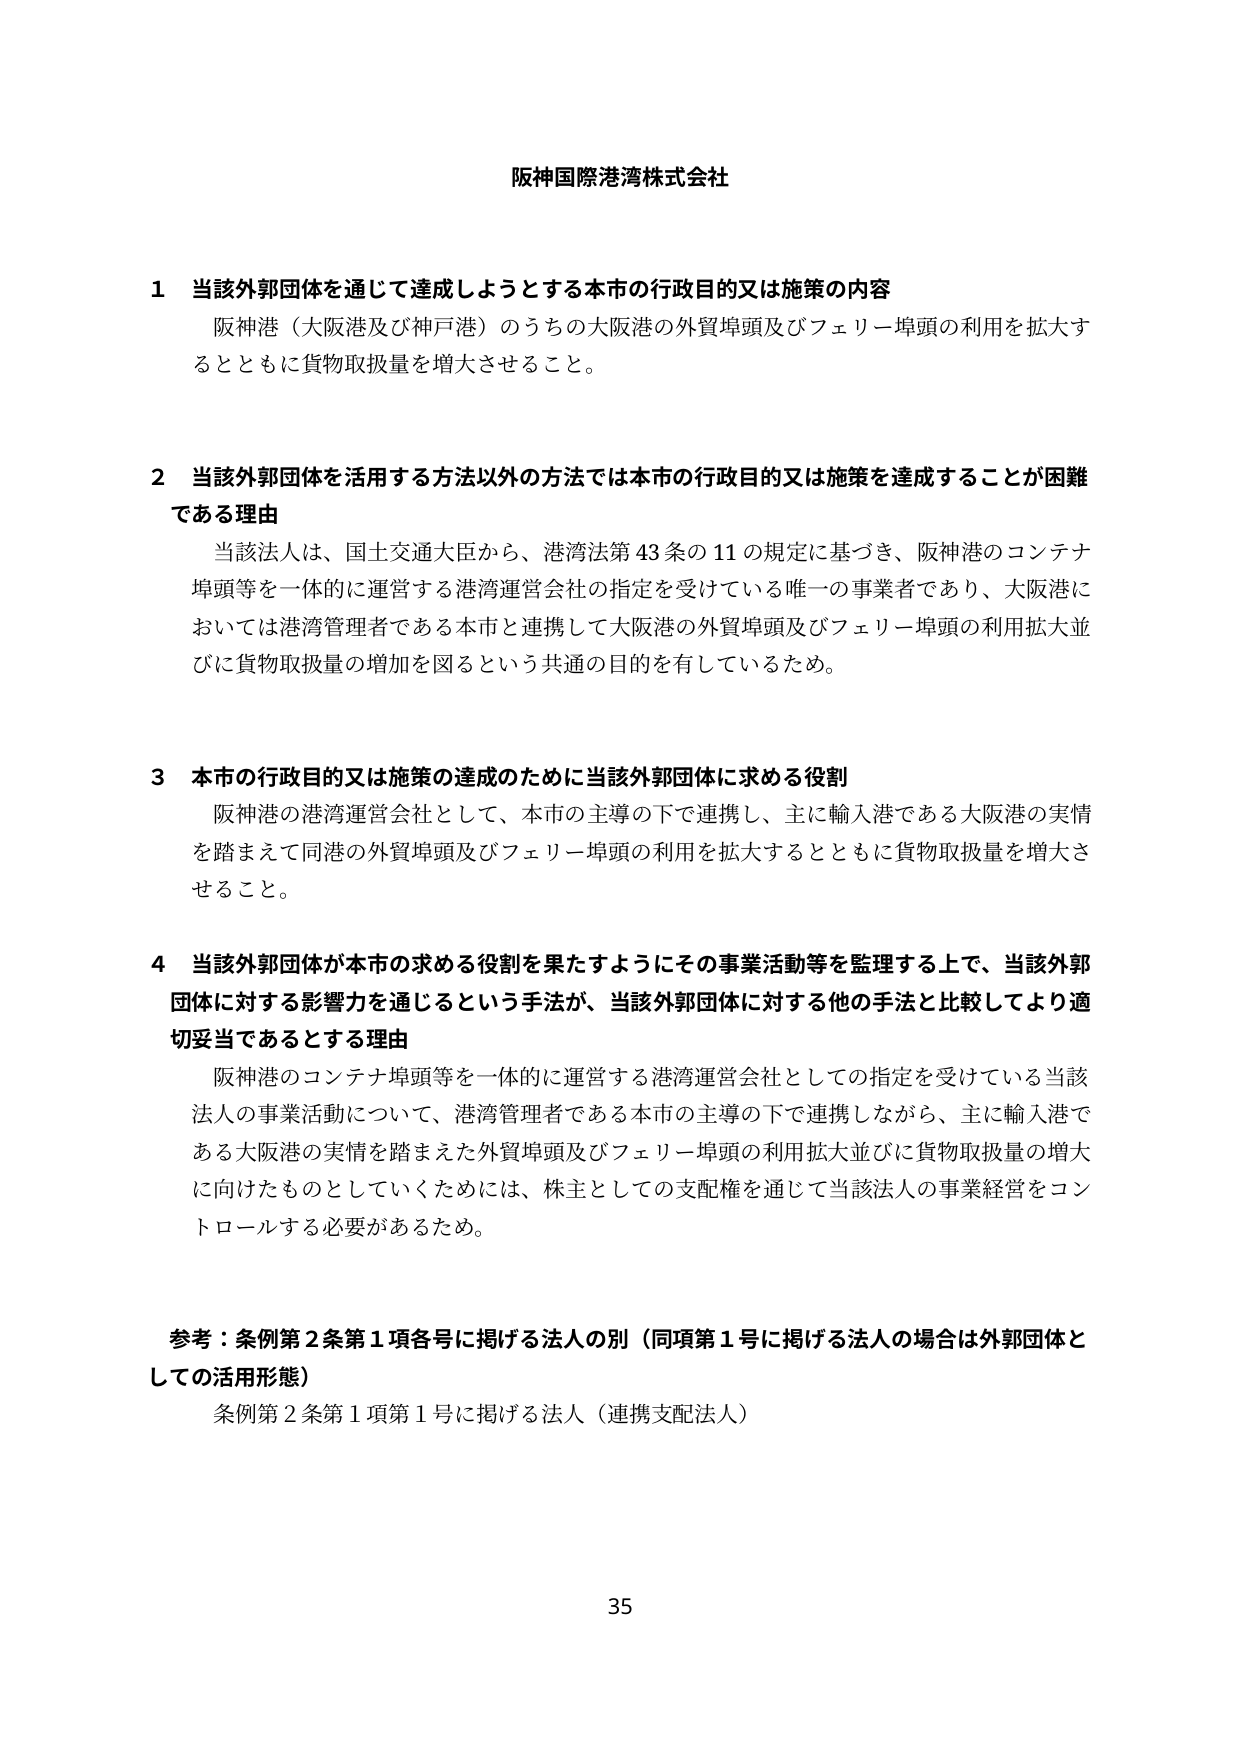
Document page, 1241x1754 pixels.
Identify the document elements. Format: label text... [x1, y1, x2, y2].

text 阪神港のコンテナ埠頭等を一体的に運営する港湾運営会社としての指定を受けている当該法人の事業活動について、港湾管理者である本市の主導の下で連携しながら、主に輸入港である大阪港の実情を踏まえた外貿埠頭及びフェリー埠頭の利用拡大並びに貨物取扱量の増大に向けたものとしていくためには、株主としての支配権を通じて当該法人の事業経営をコントロールする必要があるため。 [148, 1057, 1092, 1244]
text ３ 本市の行政目的又は施策の達成のために当該外郭団体に求める役割 [148, 757, 1092, 794]
text 参考：条例第２条第１項各号に掲げる法人の別（同項第１号に掲げる法人の場合は外郭団体としての活用形態） [148, 1319, 1092, 1394]
text 阪神港（大阪港及び神戸港）のうちの大阪港の外貿埠頭及びフェリー埠頭の利用を拡大するとともに貨物取扱量を増大させること。 [148, 307, 1092, 382]
text ４ 当該外郭団体が本市の求める役割を果たすようにその事業活動等を監理する上で、当該外郭団体に対する影響力を通じるという手法が、当該外郭団体に対する他の手法と比較してより適切妥当であるとする理由 [148, 944, 1092, 1057]
text 条例第２条第１項第１号に掲げる法人（連携支配法人） [148, 1394, 1092, 1432]
text ２ 当該外郭団体を活用する方法以外の方法では本市の行政目的又は施策を達成することが困難である理由 [148, 457, 1092, 532]
text 阪神国際港湾株式会社 [148, 157, 1092, 194]
text 当該法人は、国土交通大臣から、港湾法第43条の11の規定に基づき、阪神港のコンテナ埠頭等を一体的に運営する港湾運営会社の指定を受けている唯一の事業者であり、大阪港においては港湾管理者である本市と連携して大阪港の外貿埠頭及びフェリー埠頭の利用拡大並びに貨物取扱量の増加を図るという共通の目的を有しているため。 [148, 532, 1092, 682]
text １ 当該外郭団体を通じて達成しようとする本市の行政目的又は施策の内容 [148, 269, 1092, 307]
text 阪神港の港湾運営会社として、本市の主導の下で連携し、主に輸入港である大阪港の実情を踏まえて同港の外貿埠頭及びフェリー埠頭の利用を拡大するとともに貨物取扱量を増大させること。 [148, 794, 1092, 907]
